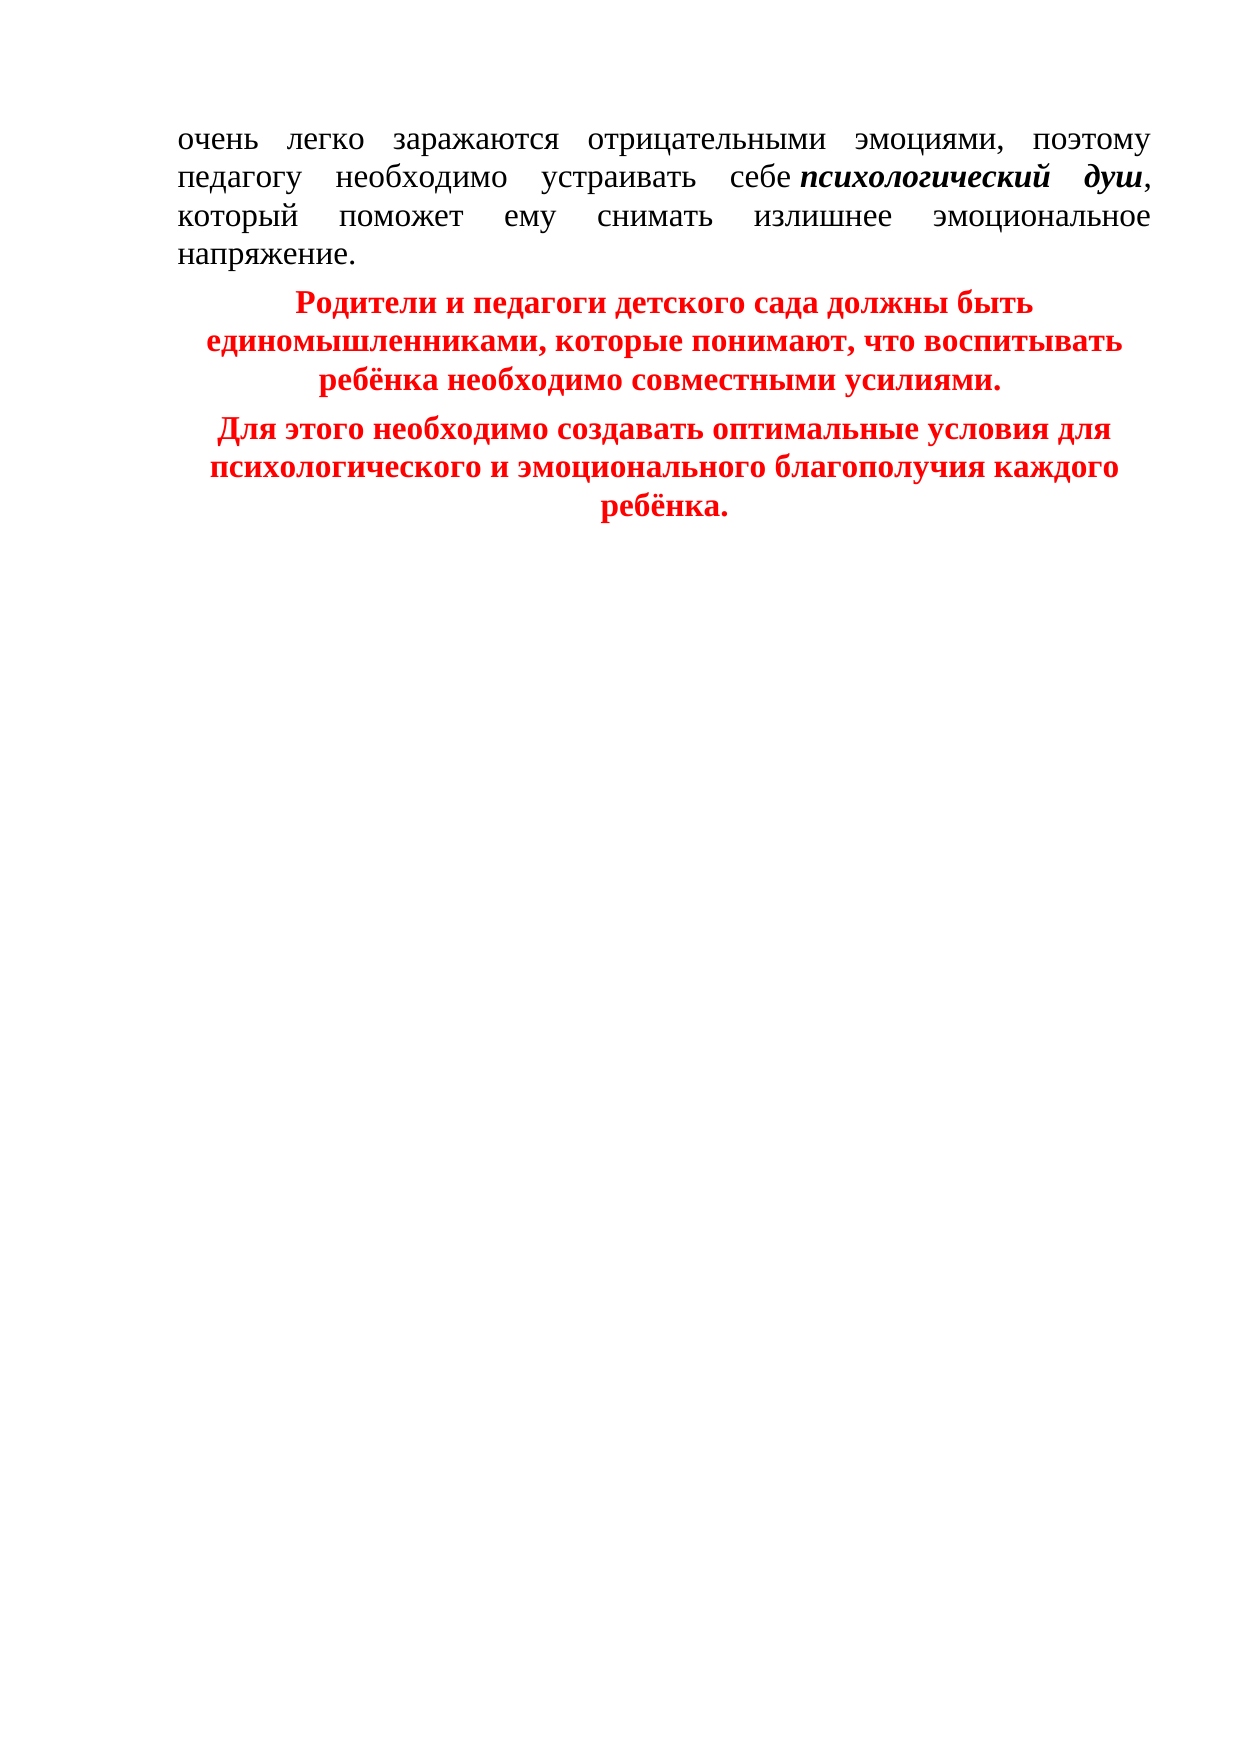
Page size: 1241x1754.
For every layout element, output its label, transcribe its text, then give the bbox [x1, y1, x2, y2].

text Родители и педагоги детского сада должны быть единомышленниками, которые понимают, что воспитывать ребёнка необходимо совместными усилиями. [177, 282, 1152, 397]
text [177, 118, 1152, 271]
text Для этого необходимо создавать оптимальные условия для психологического и эмоционального благополучия каждого ребёнка. [177, 408, 1152, 523]
